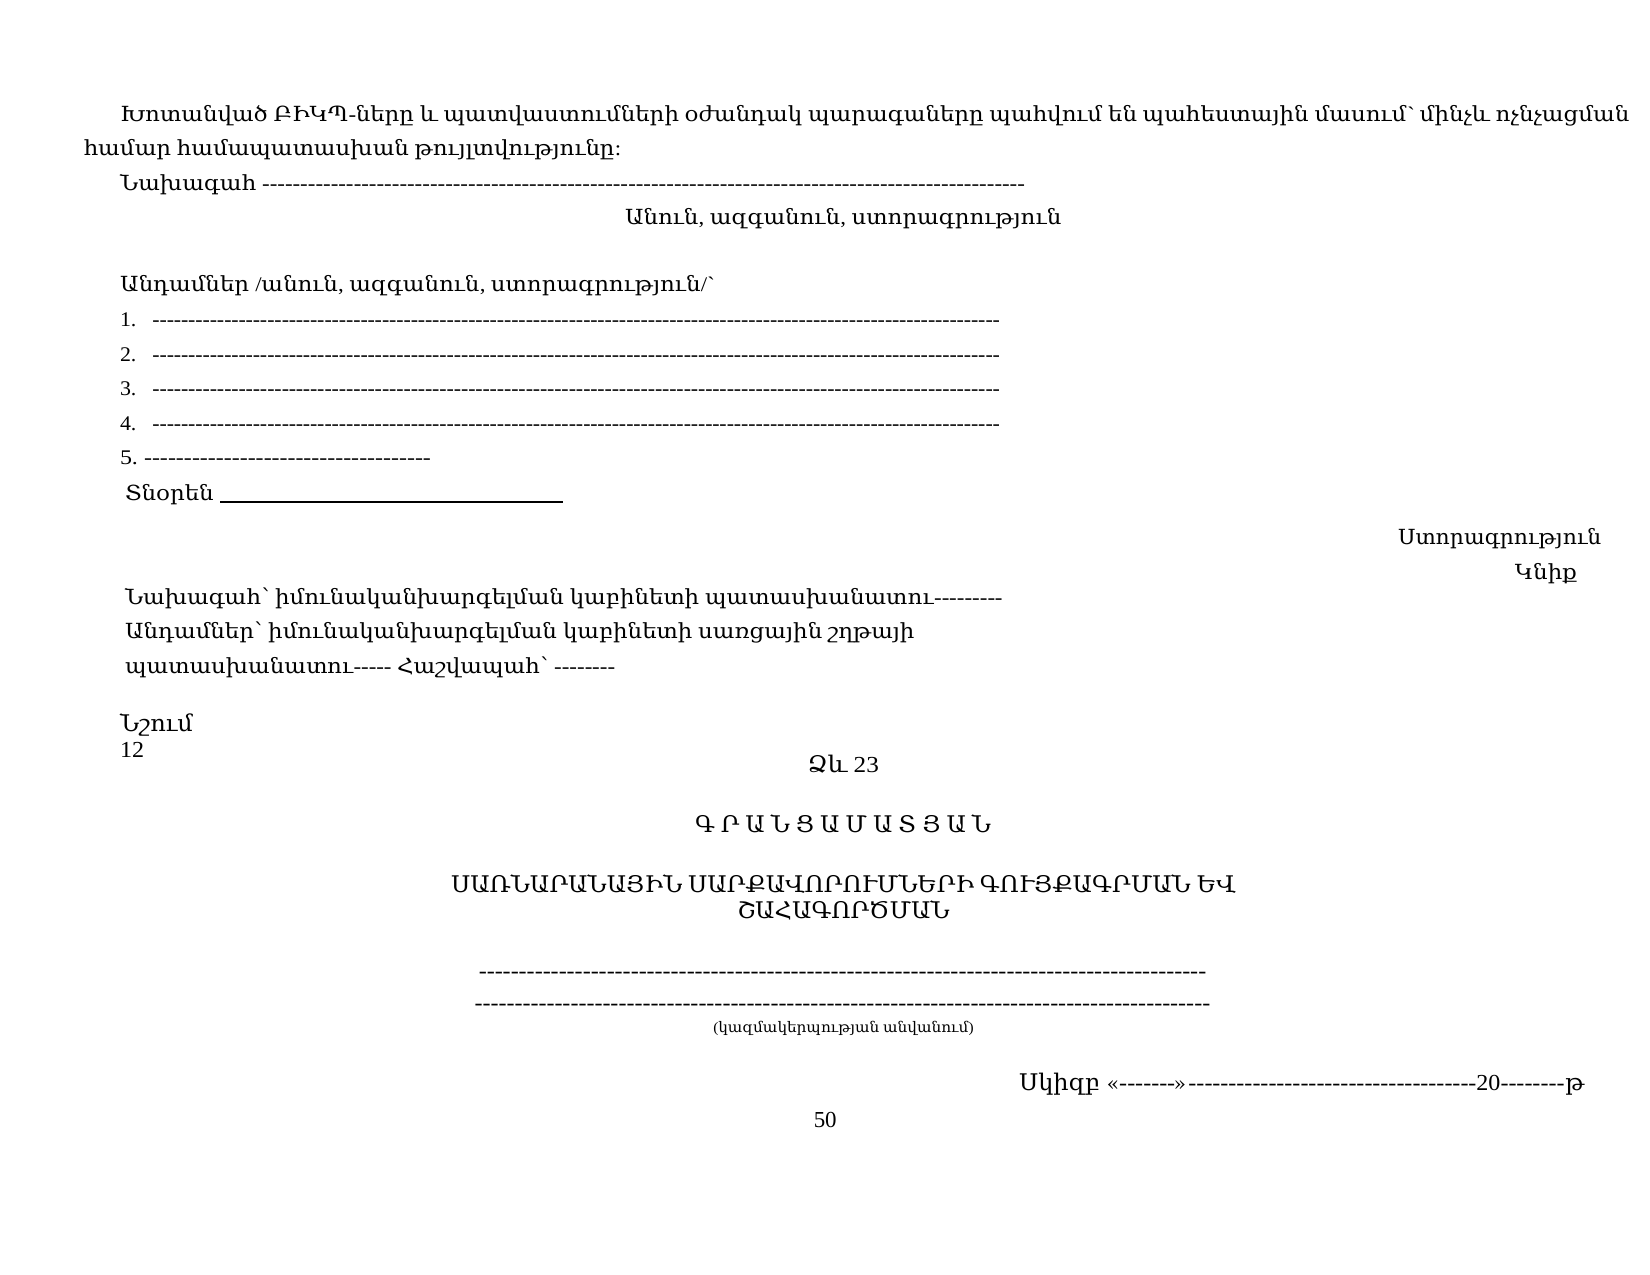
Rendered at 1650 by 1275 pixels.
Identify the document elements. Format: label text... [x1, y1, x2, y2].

text Գ Ր Ա Ն Ց Ա Մ Ա Տ Յ Ա Ն [385, 811, 1301, 837]
text 2. ---------------------------------------------------------------------------------------------------------------------- [120, 341, 1010, 366]
text Նախագահ՝ իմունականխարգելման կաբինետի պատասխանատու--------- [125, 585, 1010, 609]
text (կազմակերպության անվանում) [386, 1019, 1301, 1036]
text Ստորագրություն [1398, 525, 1637, 549]
subtitle Նշում 12 [120, 710, 218, 762]
text Տնօրեն [125, 480, 1010, 504]
text Ձև 23 [385, 751, 1301, 777]
text Խոտանված ԲԻԿՊ-ները և պատվաստումների օժանդակ պարագաները պահվում են պահեստային մասում` մինչև ոչնչացման համար համապատասխան թույլտվությունը: [83, 102, 1637, 160]
text -------------------------------------------------------------------------------------------- [386, 989, 1301, 1016]
text Անդամներ /անուն, ազգանուն, ստորագրություն/` [120, 271, 1010, 296]
text Անդամներ՝ իմունականխարգելման կաբինետի սառցային շղթայի պատասխանատու----- Հաշվապահ՝ -------- [125, 619, 1005, 678]
text 4. ---------------------------------------------------------------------------------------------------------------------- [120, 411, 1010, 435]
text Կնիք [1514, 559, 1637, 584]
text Անուն, ազգանուն, ստորագրություն [104, 205, 1582, 229]
text ՍԱՌՆԱՐԱՆԱՅԻՆ ՍԱՐՔԱՎՈՐՈՒՄՆԵՐԻ ԳՈՒՅՔԱԳՐՄԱՆ ԵՎ ՇԱՀԱԳՈՐԾՄԱՆ [386, 871, 1301, 924]
text ------------------------------------------------------------------------------------------- [386, 957, 1301, 984]
text 1. ---------------------------------------------------------------------------------------------------------------------- [120, 307, 1010, 331]
text Նախագահ ---------------------------------------------------------------------------------------------------- [120, 171, 1637, 194]
text 3. ---------------------------------------------------------------------------------------------------------------------- [120, 376, 1010, 400]
subtitle Սկիզբ -------------------------------------------20--------թ [1019, 1069, 1637, 1095]
text 5. ------------------------------------ [120, 446, 1010, 469]
